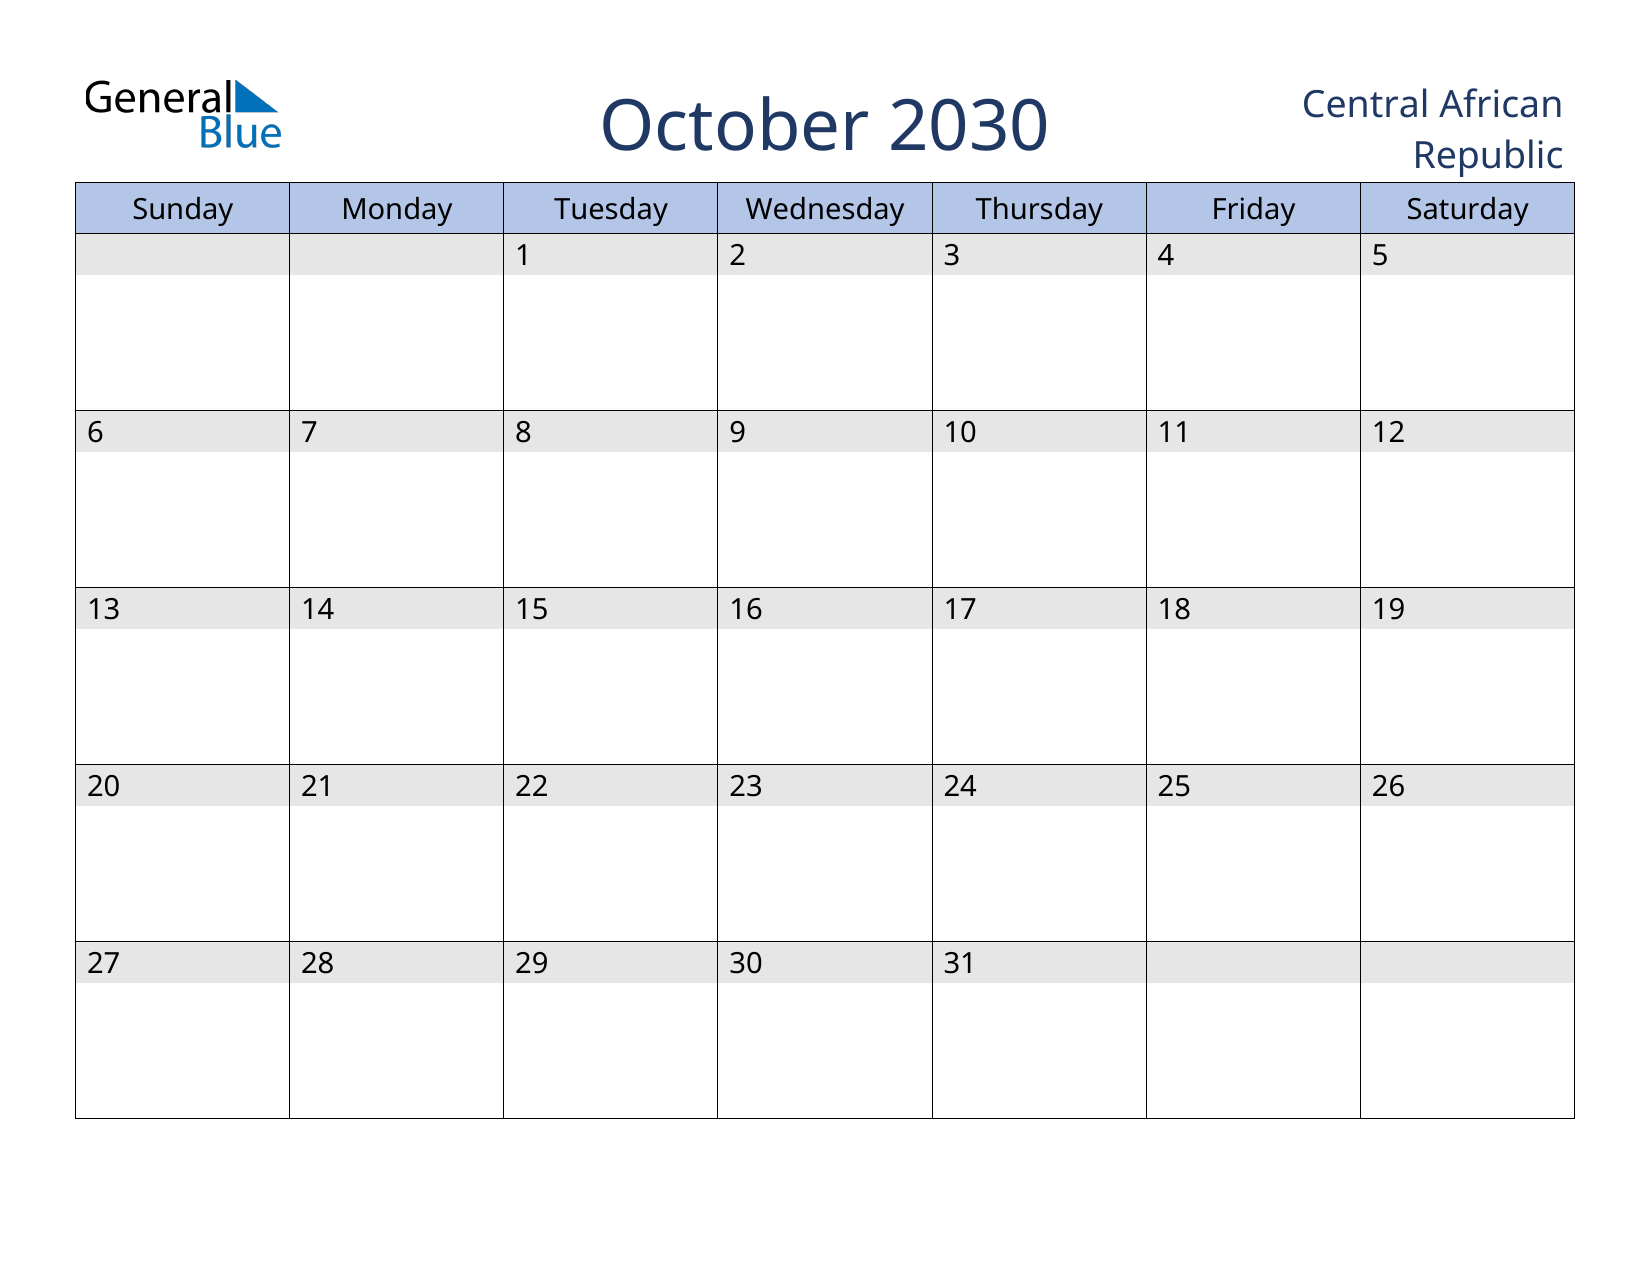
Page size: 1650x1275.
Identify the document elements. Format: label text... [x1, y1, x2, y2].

table_cell 26 [1361, 765, 1574, 806]
table_cell 13 [76, 588, 289, 629]
table_cell [933, 452, 1146, 587]
table_cell [933, 275, 1146, 410]
table_cell Friday [1147, 183, 1360, 233]
table_cell 28 [290, 942, 503, 983]
table_cell [718, 806, 932, 941]
table_cell 8 [504, 411, 717, 452]
table_cell 30 [718, 942, 932, 983]
table_cell [1147, 629, 1360, 764]
table_cell [718, 452, 932, 587]
table_cell [1361, 452, 1574, 587]
table_cell [1147, 806, 1360, 941]
table_cell 10 [933, 411, 1146, 452]
table_cell 27 [76, 942, 289, 983]
table_cell [290, 629, 503, 764]
table_cell [290, 452, 503, 587]
table_header Central African Republic [1146, 75, 1574, 182]
table_cell 23 [718, 765, 932, 806]
table_cell 6 [76, 411, 289, 452]
table_cell Tuesday [504, 183, 717, 233]
table_cell [290, 234, 503, 275]
table_cell 31 [933, 942, 1146, 983]
table_cell 17 [933, 588, 1146, 629]
table_cell 11 [1147, 411, 1360, 452]
table_cell [504, 275, 717, 410]
table_cell 14 [290, 588, 503, 629]
table_cell 20 [76, 765, 289, 806]
table_cell [76, 452, 289, 587]
table_cell Wednesday [718, 183, 932, 233]
table_cell [504, 983, 717, 1118]
table_cell [504, 629, 717, 764]
table_cell [76, 983, 289, 1118]
table_cell [933, 629, 1146, 764]
table_cell [290, 275, 503, 410]
table_cell 16 [718, 588, 932, 629]
table_cell [1361, 806, 1574, 941]
table_cell [76, 234, 289, 275]
picture [86, 80, 281, 148]
table_cell [504, 806, 717, 941]
table_header October 2030 [504, 75, 1146, 182]
table_cell [76, 806, 289, 941]
table_cell 5 [1361, 234, 1574, 275]
table_cell 7 [290, 411, 503, 452]
table_cell 9 [718, 411, 932, 452]
table_cell 12 [1361, 411, 1574, 452]
table_cell [718, 983, 932, 1118]
table_cell [1361, 275, 1574, 410]
table_cell Sunday [76, 183, 289, 233]
table_cell [76, 629, 289, 764]
table_cell Saturday [1361, 183, 1574, 233]
table_cell 3 [933, 234, 1146, 275]
table_cell 1 [504, 234, 717, 275]
table_cell [1147, 983, 1360, 1118]
table_cell [504, 452, 717, 587]
table_cell [290, 983, 503, 1118]
table_cell 4 [1147, 234, 1360, 275]
table_cell [76, 275, 289, 410]
table_cell [290, 806, 503, 941]
table_cell [1361, 983, 1574, 1118]
table_cell [1147, 942, 1360, 983]
table_cell 18 [1147, 588, 1360, 629]
table_cell 19 [1361, 588, 1574, 629]
table_cell [1147, 275, 1360, 410]
table_cell [718, 275, 932, 410]
table_cell 29 [504, 942, 717, 983]
table_cell 15 [504, 588, 717, 629]
table_cell [933, 806, 1146, 941]
table_cell Thursday [933, 183, 1146, 233]
table_cell 22 [504, 765, 717, 806]
table_header [76, 75, 503, 182]
table_cell [1361, 942, 1574, 983]
table_cell Monday [290, 183, 503, 233]
table_cell [718, 629, 932, 764]
table_cell 21 [290, 765, 503, 806]
table_cell [1147, 452, 1360, 587]
table_cell [1361, 629, 1574, 764]
table_cell 24 [933, 765, 1146, 806]
table_cell [933, 983, 1146, 1118]
table_cell 25 [1147, 765, 1360, 806]
table_cell 2 [718, 234, 932, 275]
